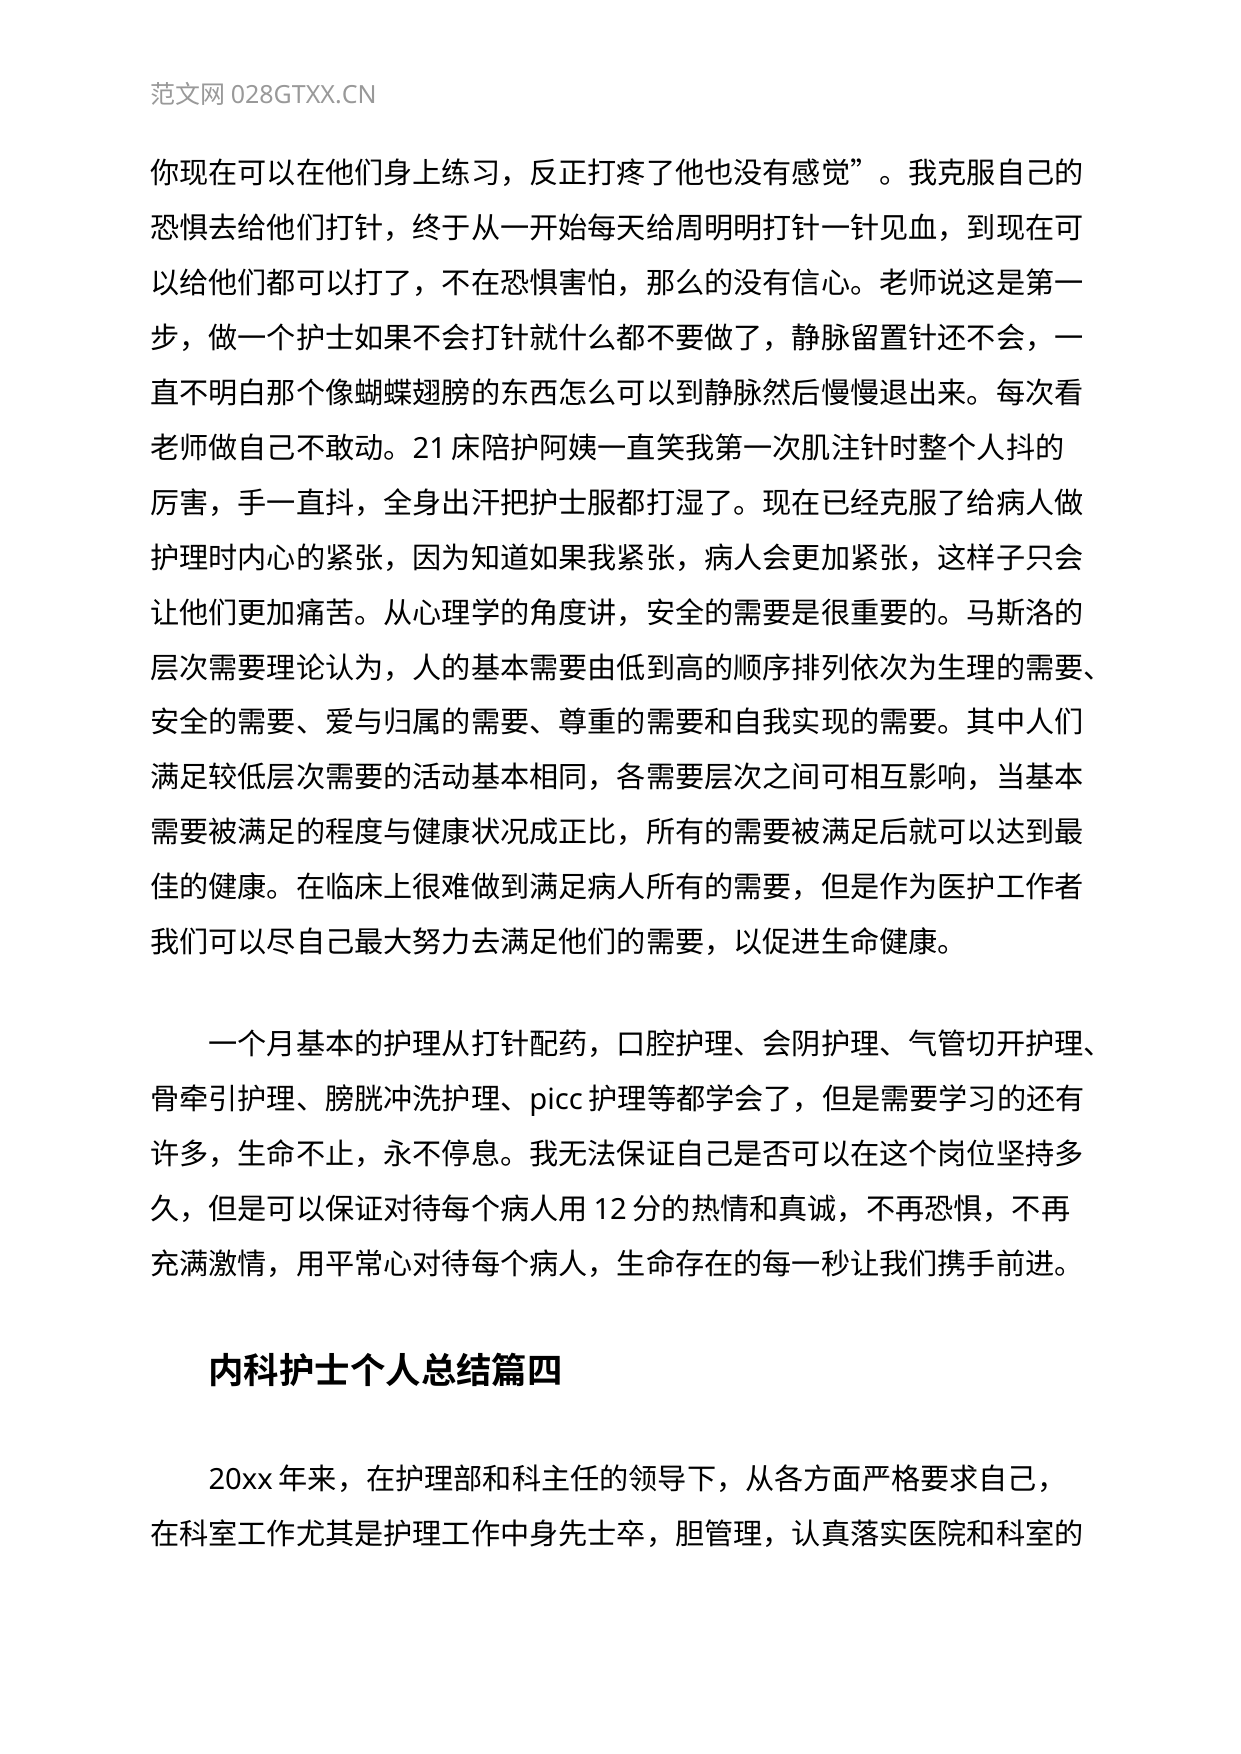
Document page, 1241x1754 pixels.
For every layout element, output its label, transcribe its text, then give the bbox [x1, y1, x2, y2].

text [150, 1455, 1090, 1553]
text 内科护士个人总结篇四 [150, 1342, 1090, 1393]
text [150, 150, 1090, 961]
text 一个月基本的护理从打针配药，口腔护理、会阴护理、气管切开护理、骨牵引护理、膀胱冲洗护理、picc护理等都学会了，但是需要学习的还有许多，生命不止，永不停息。我无法保证自己是否可以在这个岗位坚持多久，但是可以保证对待每个病人用12分的热情和真诚，不再恐惧，不再充满激情，用平常心对待每个病人，生命存在的每一秒让我们携手前进。 [150, 1020, 1090, 1282]
